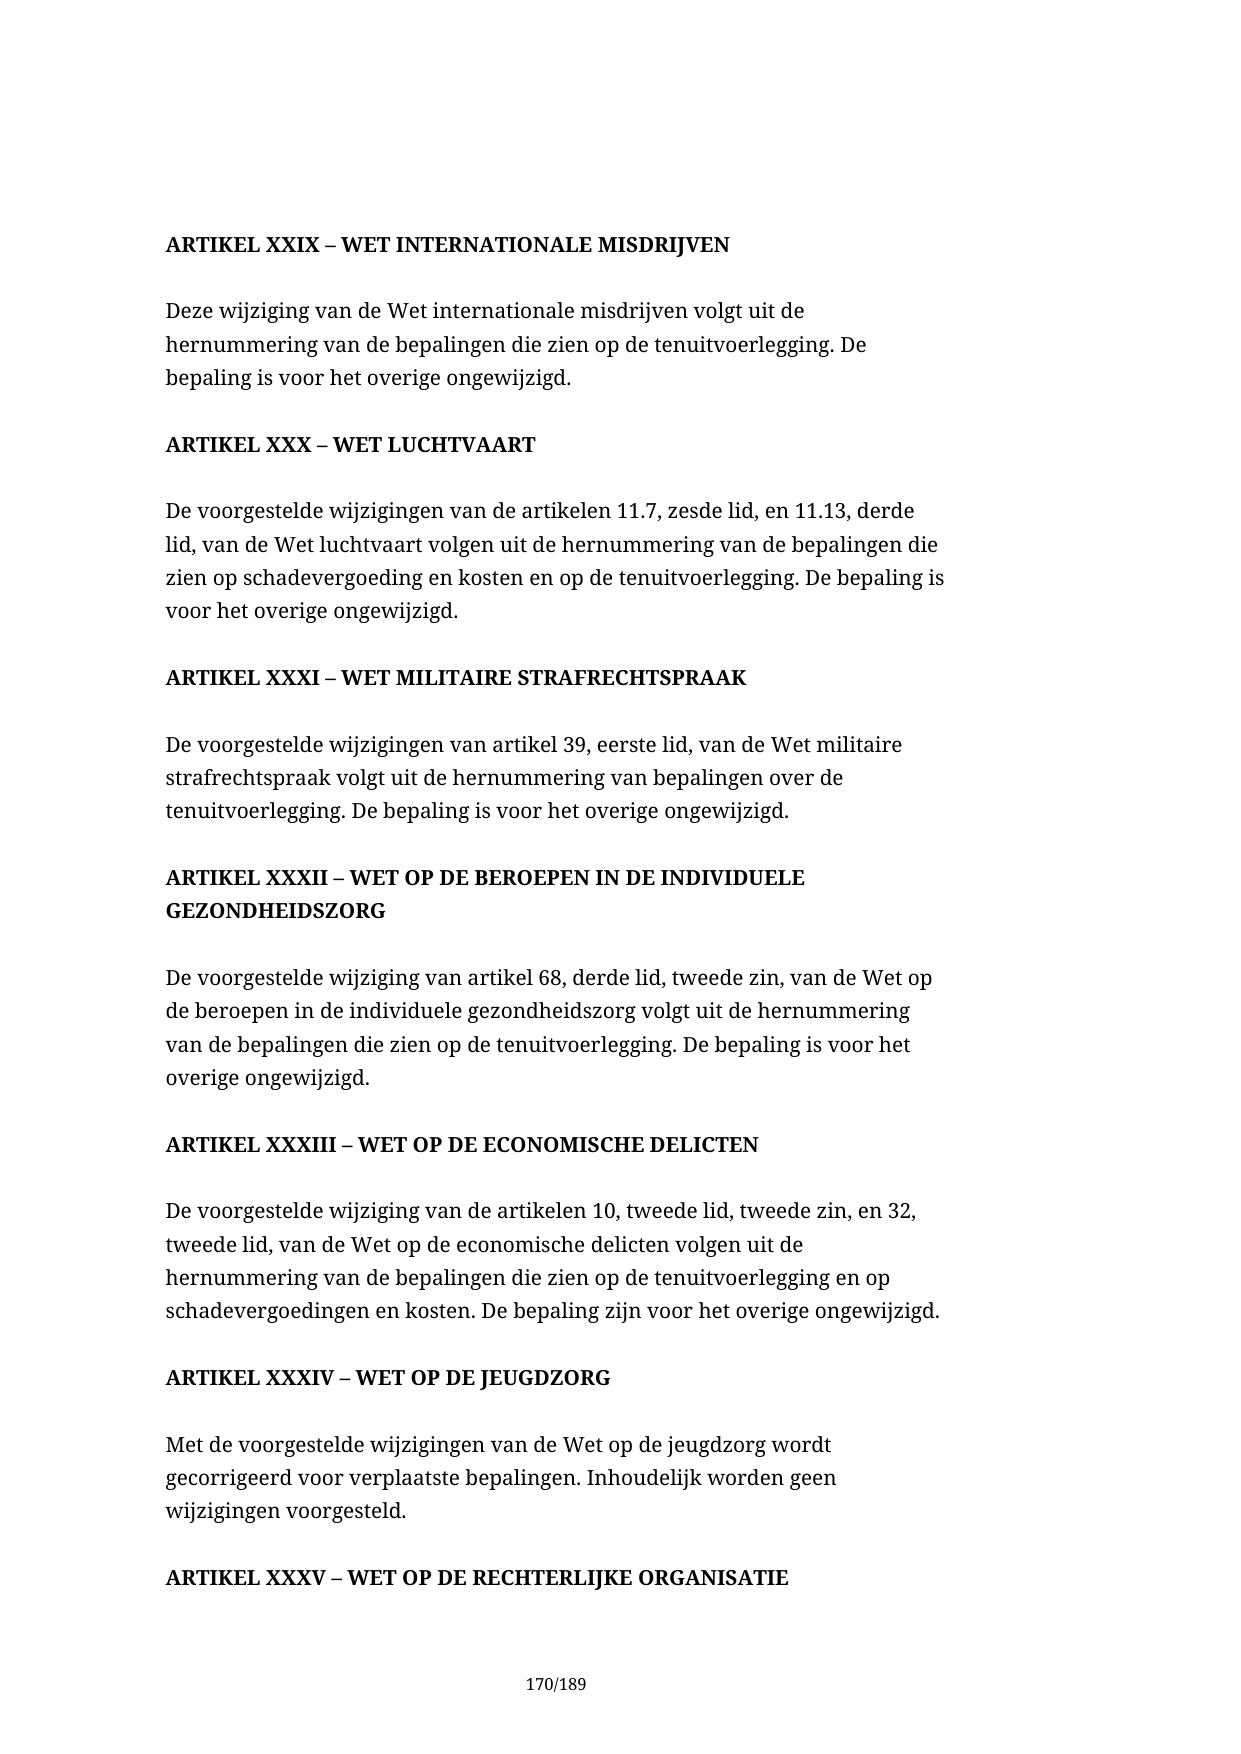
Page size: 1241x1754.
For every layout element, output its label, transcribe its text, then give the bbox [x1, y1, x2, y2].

text ARTIKEL XXXIV – WET OP DE JEUGDZORG [165, 1359, 947, 1392]
text Met de voorgestelde wijzigingen van de Wet op de jeugdzorg wordt gecorrigeerd voor verplaatste bepalingen. Inhoudelijk worden geen wijzigingen voorgesteld. [165, 1425, 947, 1525]
text De voorgestelde wijziging van artikel 68, derde lid, tweede zin, van de Wet op de beroepen in de individuele gezondheidszorg volgt uit de hernummering van de bepalingen die zien op de tenuitvoerlegging. De bepaling is voor het overige ongewijzigd. [165, 959, 947, 1092]
text De voorgestelde wijzigingen van artikel 39, eerste lid, van de Wet militaire strafrechtspraak volgt uit de hernummering van bepalingen over de tenuitvoerlegging. De bepaling is voor het overige ongewijzigd. [165, 725, 947, 825]
text ARTIKEL XXXII – WET OP DE BEROEPEN IN DE INDIVIDUELE GEZONDHEIDSZORG [165, 859, 947, 925]
text ARTIKEL XXXV – WET OP DE RECHTERLIJKE ORGANISATIE [165, 1559, 947, 1592]
text De voorgestelde wijziging van de artikelen 10, tweede lid, tweede zin, en 32, tweede lid, van de Wet op de economische delicten volgen uit de hernummering van de bepalingen die zien op de tenuitvoerlegging en op schadevergoedingen en kosten. De bepaling zijn voor het overige ongewijzigd. [165, 1192, 947, 1325]
text Deze wijziging van de Wet internationale misdrijven volgt uit de hernummering van de bepalingen die zien op de tenuitvoerlegging. De bepaling is voor het overige ongewijzigd. [165, 292, 947, 392]
text ARTIKEL XXX – WET LUCHTVAART [165, 425, 947, 459]
text ARTIKEL XXXI – WET MILITAIRE STRAFRECHTSPRAAK [165, 659, 947, 692]
text De voorgestelde wijzigingen van de artikelen 11.7, zesde lid, en 11.13, derde lid, van de Wet luchtvaart volgen uit de hernummering van de bepalingen die zien op schadevergoeding en kosten en op de tenuitvoerlegging. De bepaling is voor het overige ongewijzigd. [165, 492, 947, 625]
text ARTIKEL XXXIII – WET OP DE ECONOMISCHE DELICTEN [165, 1125, 947, 1159]
text ARTIKEL XXIX – WET INTERNATIONALE MISDRIJVEN [165, 225, 947, 259]
